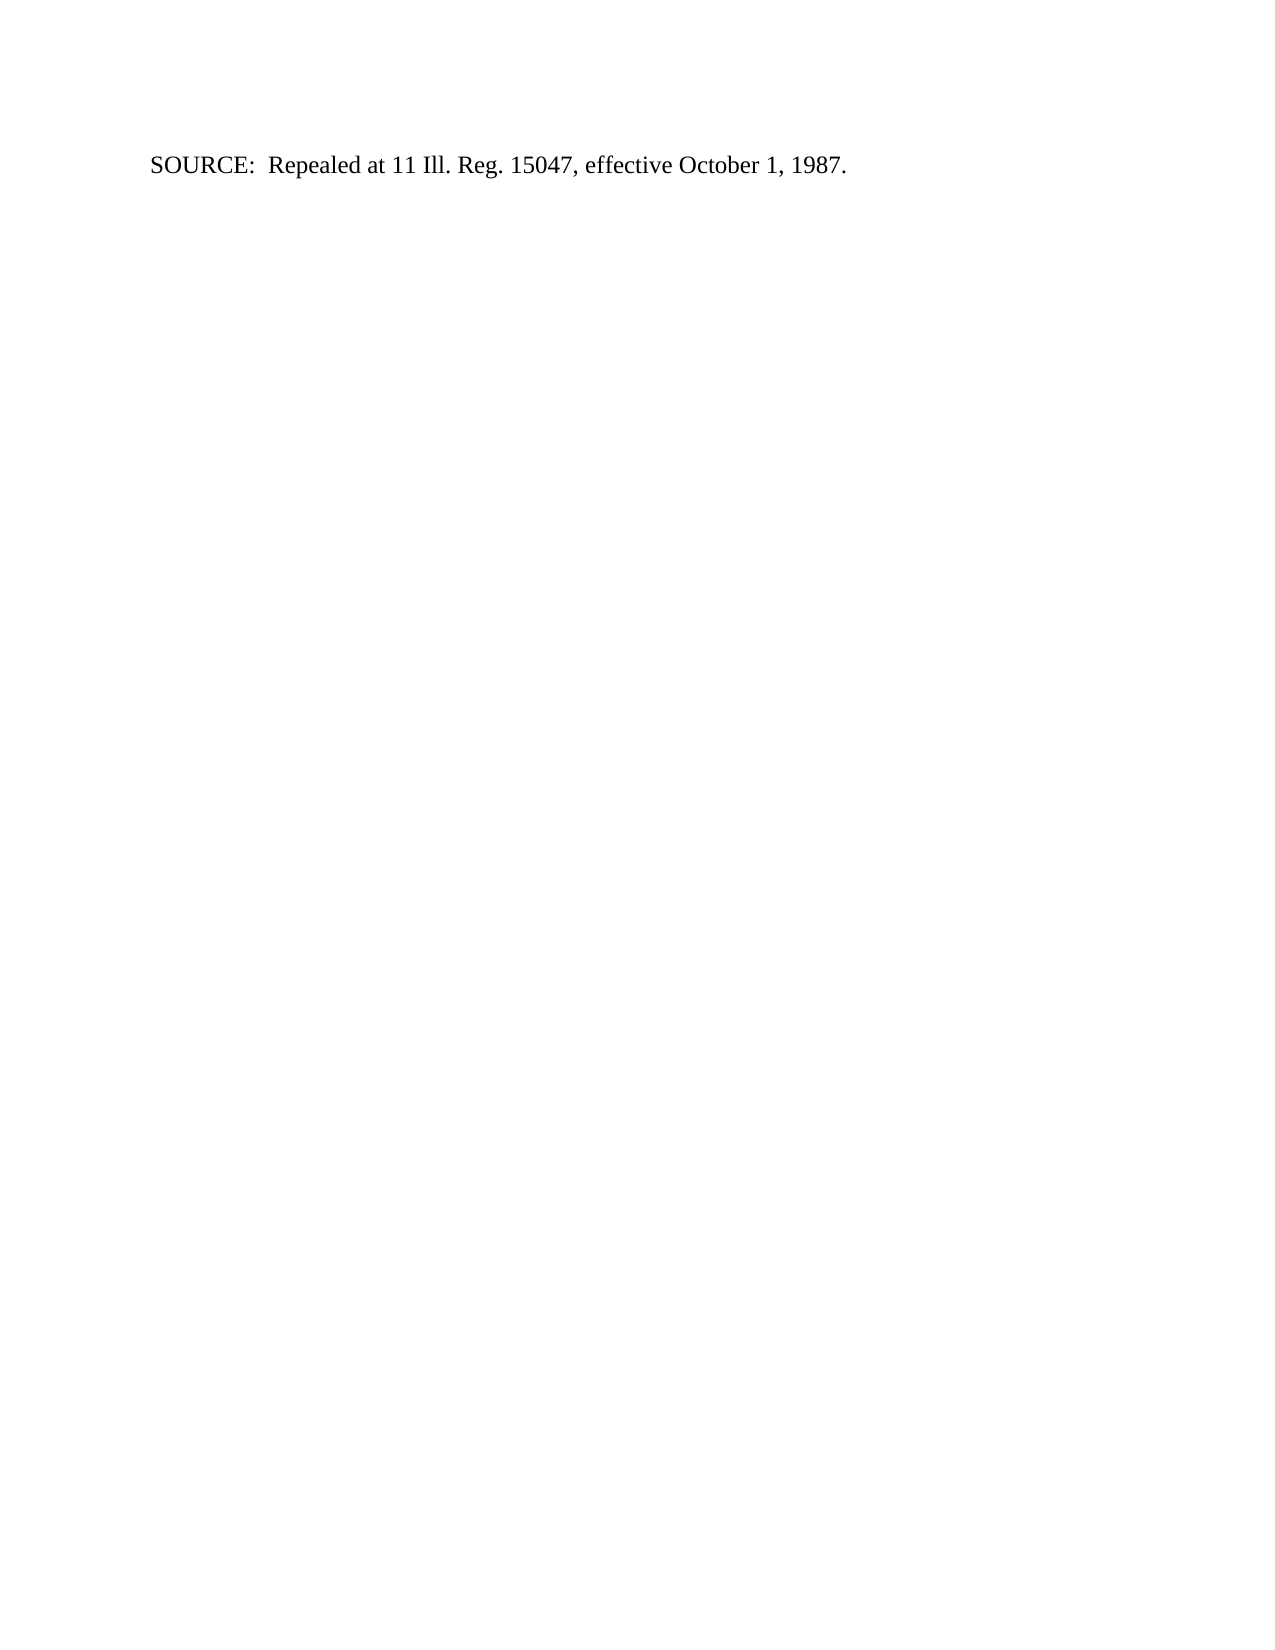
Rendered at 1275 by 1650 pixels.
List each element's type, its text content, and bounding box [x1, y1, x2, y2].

text SOURCE: Repealed at 11 Ill. Reg. 15047, effective October 1, 1987. [150, 150, 1125, 179]
